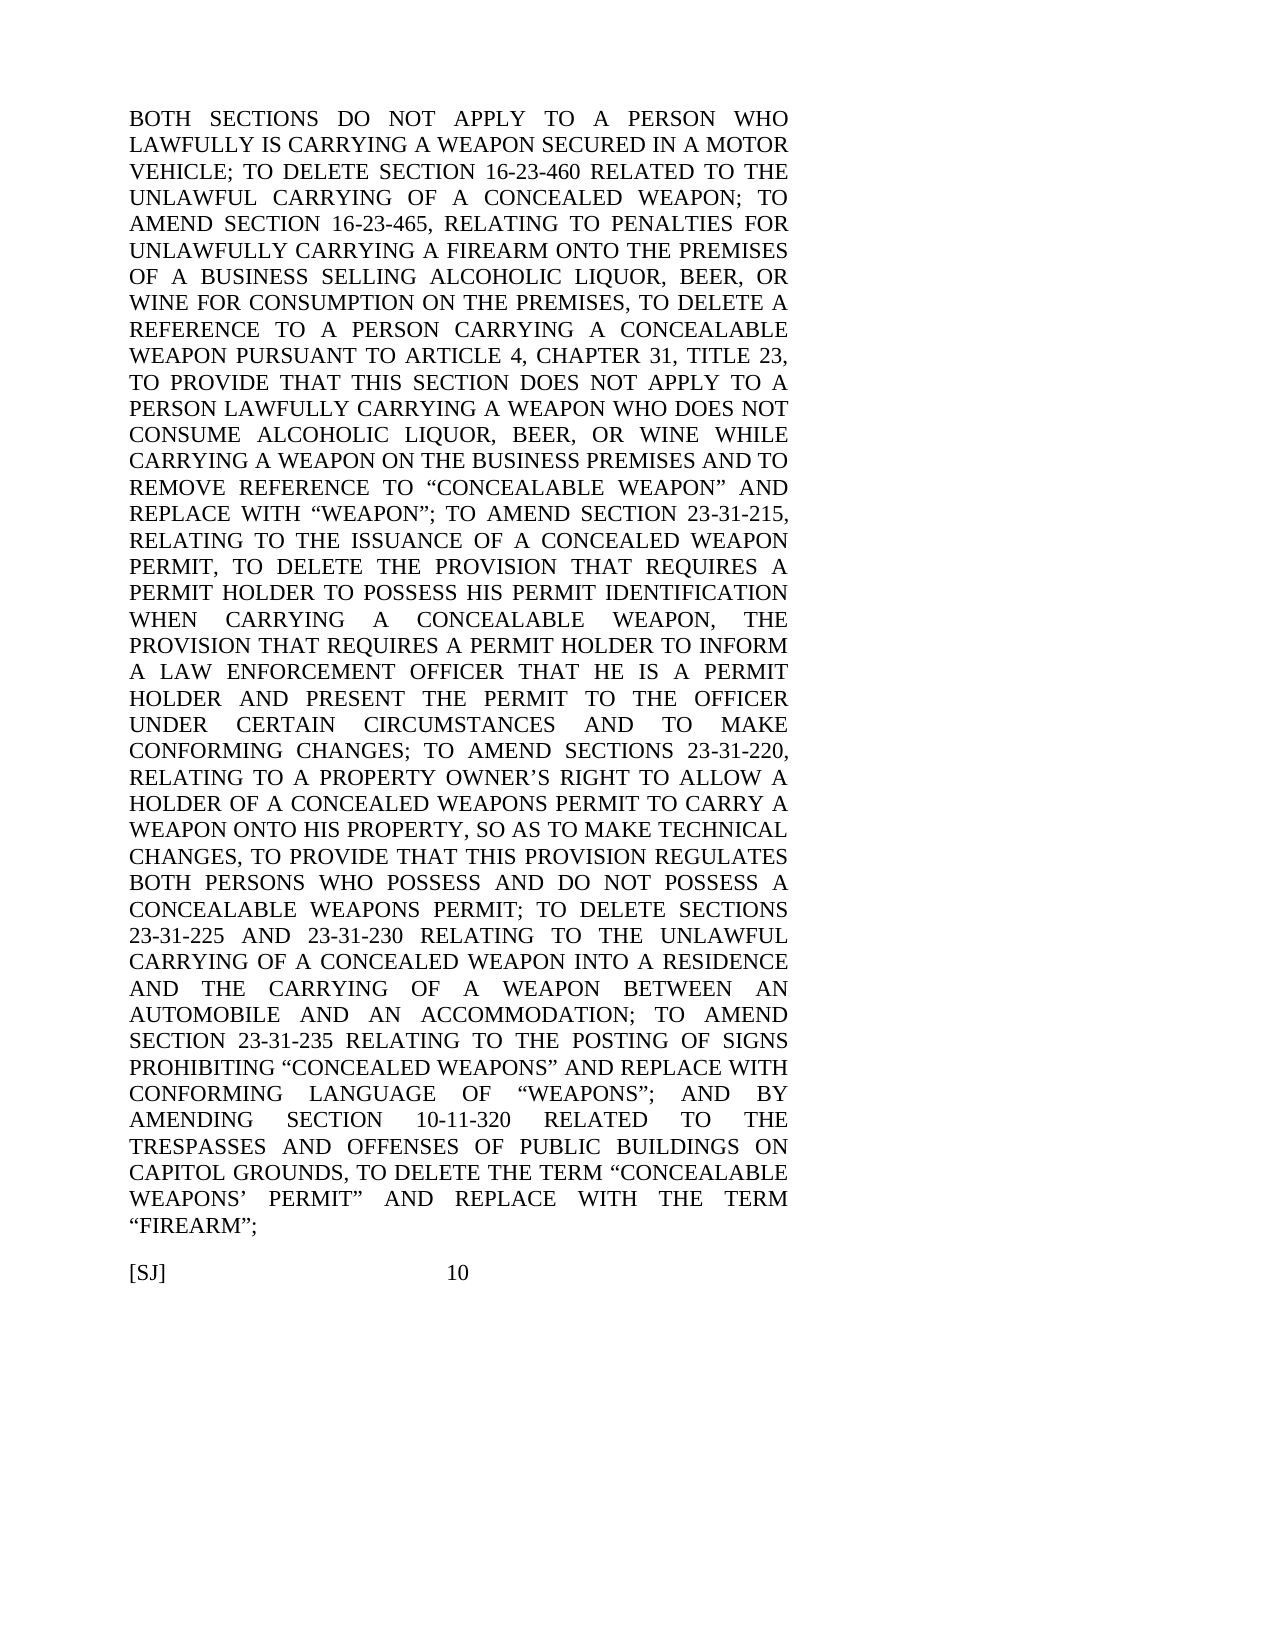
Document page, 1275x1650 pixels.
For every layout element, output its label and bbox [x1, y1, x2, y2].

text [129, 105, 789, 1238]
